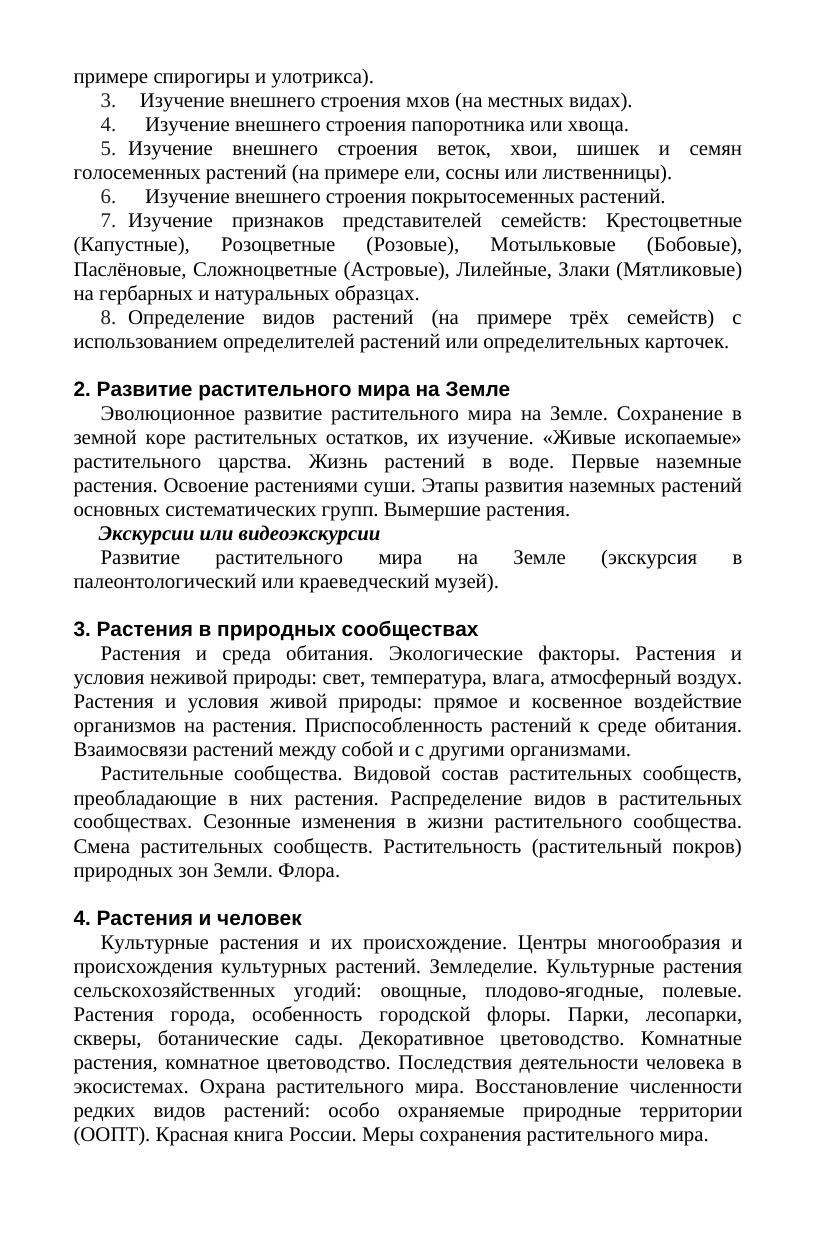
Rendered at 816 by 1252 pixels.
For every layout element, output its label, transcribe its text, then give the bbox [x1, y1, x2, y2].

list Изучение внешнего строения мхов (на местных видах). [73, 88, 743, 112]
text 2. Развитие растительного мира на Земле [73, 377, 743, 401]
text 3. Растения в природных сообществах [73, 617, 743, 641]
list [73, 64, 743, 88]
list Изучение внешнего строения покрытосеменных растений. [73, 184, 743, 208]
list Изучение внешнего строения папоротника или хвоща. [73, 112, 743, 136]
text Растительные сообщества. Видовой состав растительных сообществ, преобладающие в них растения. Распределение видов в растительных сообществах. Сезонные изменения в жизни растительного сообщества. Смена растительных сообществ. Растительность (растительный покров) природных зон Земли. Флора. [73, 761, 743, 882]
text 4. Растения и человек [73, 906, 743, 929]
list Изучение внешнего строения веток, хвои, шишек и семян голосеменных растений (на примере ели, сосны или лиственницы). [73, 136, 743, 184]
text Развитие растительного мира на Земле (экскурсия в палеонтологический или краеведческий музей). [73, 545, 743, 593]
text Эволюционное развитие растительного мира на Земле. Сохранение в земной коре растительных остатков, их изучение. «Живые ископаемые» растительного царства. Жизнь растений в воде. Первые наземные растения. Освоение растениями суши. Этапы развития наземных растений основных систематических групп. Вымершие растения. [73, 401, 743, 521]
text Культурные растения и их происхождение. Центры многообразия и происхождения культурных растений. Земледелие. Культурные растения сельскохозяйственных угодий: овощные, плодово-ягодные, полевые. Растения города, особенность городской флоры. Парки, лесопарки, скверы, ботанические сады. Декоративное цветоводство. Комнатные растения, комнатное цветоводство. Последствия деятельности человека в экосистемах. Охрана растительного мира. Восстановление численности редких видов растений: особо охраняемые природные территории (ООПТ). Красная книга России. Меры сохранения растительного мира. [73, 929, 743, 1146]
text Экскурсии или видеоэкскурсии [73, 521, 743, 545]
list Изучение признаков представителей семейств: Крестоцветные (Капустные), Розоцветные (Розовые), Мотыльковые (Бобовые), Паслёновые, Сложноцветные (Астровые), Лилейные, Злаки (Мятликовые) на гербарных и натуральных образцах. [73, 208, 743, 304]
text Растения и среда обитания. Экологические факторы. Растения и условия неживой природы: свет, температура, влага, атмосферный воздух. Растения и условия живой природы: прямое и косвенное воздействие организмов на растения. Приспособленность растений к среде обитания. Взаимосвязи растений между собой и с другими организмами. [73, 641, 743, 761]
list Определение видов растений (на примере трёх семейств) с использованием определителей растений или определительных карточек. [73, 304, 743, 353]
